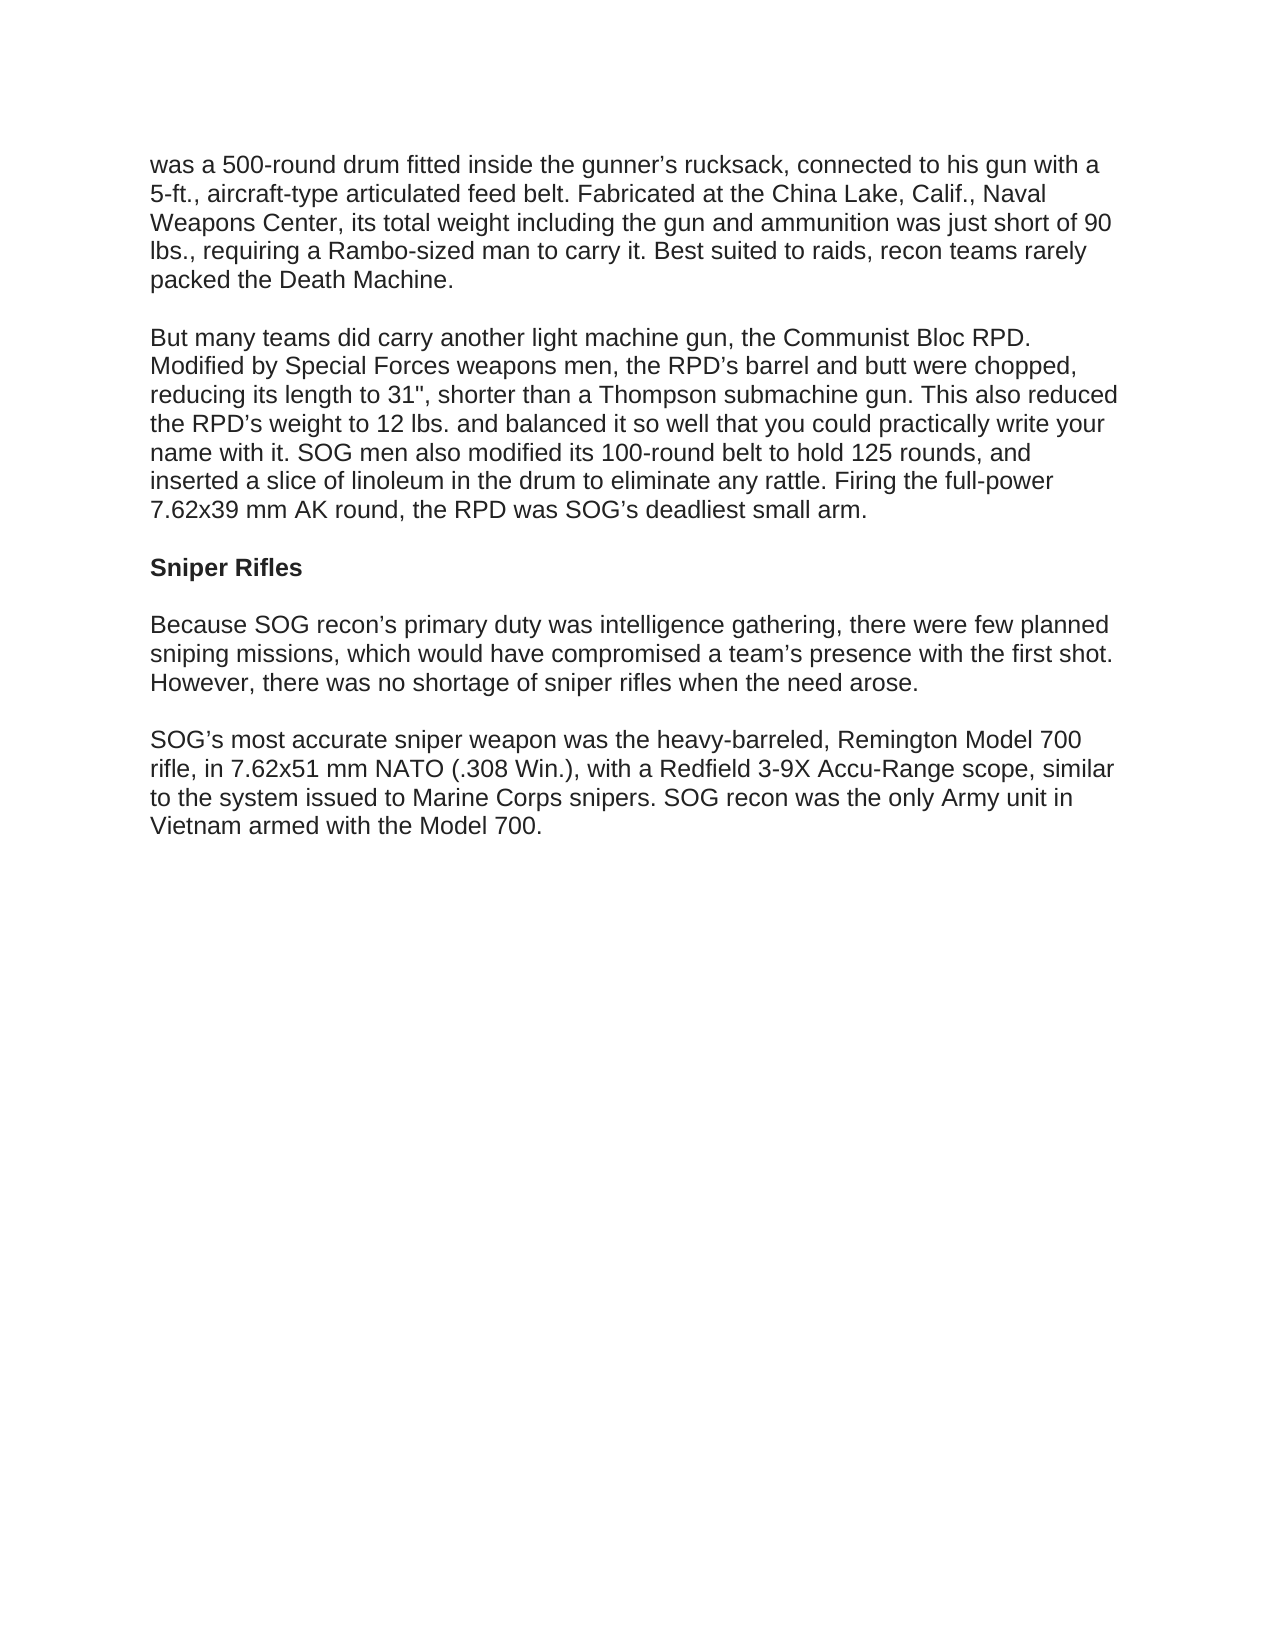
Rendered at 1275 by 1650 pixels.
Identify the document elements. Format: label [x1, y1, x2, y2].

text [150, 150, 1125, 840]
